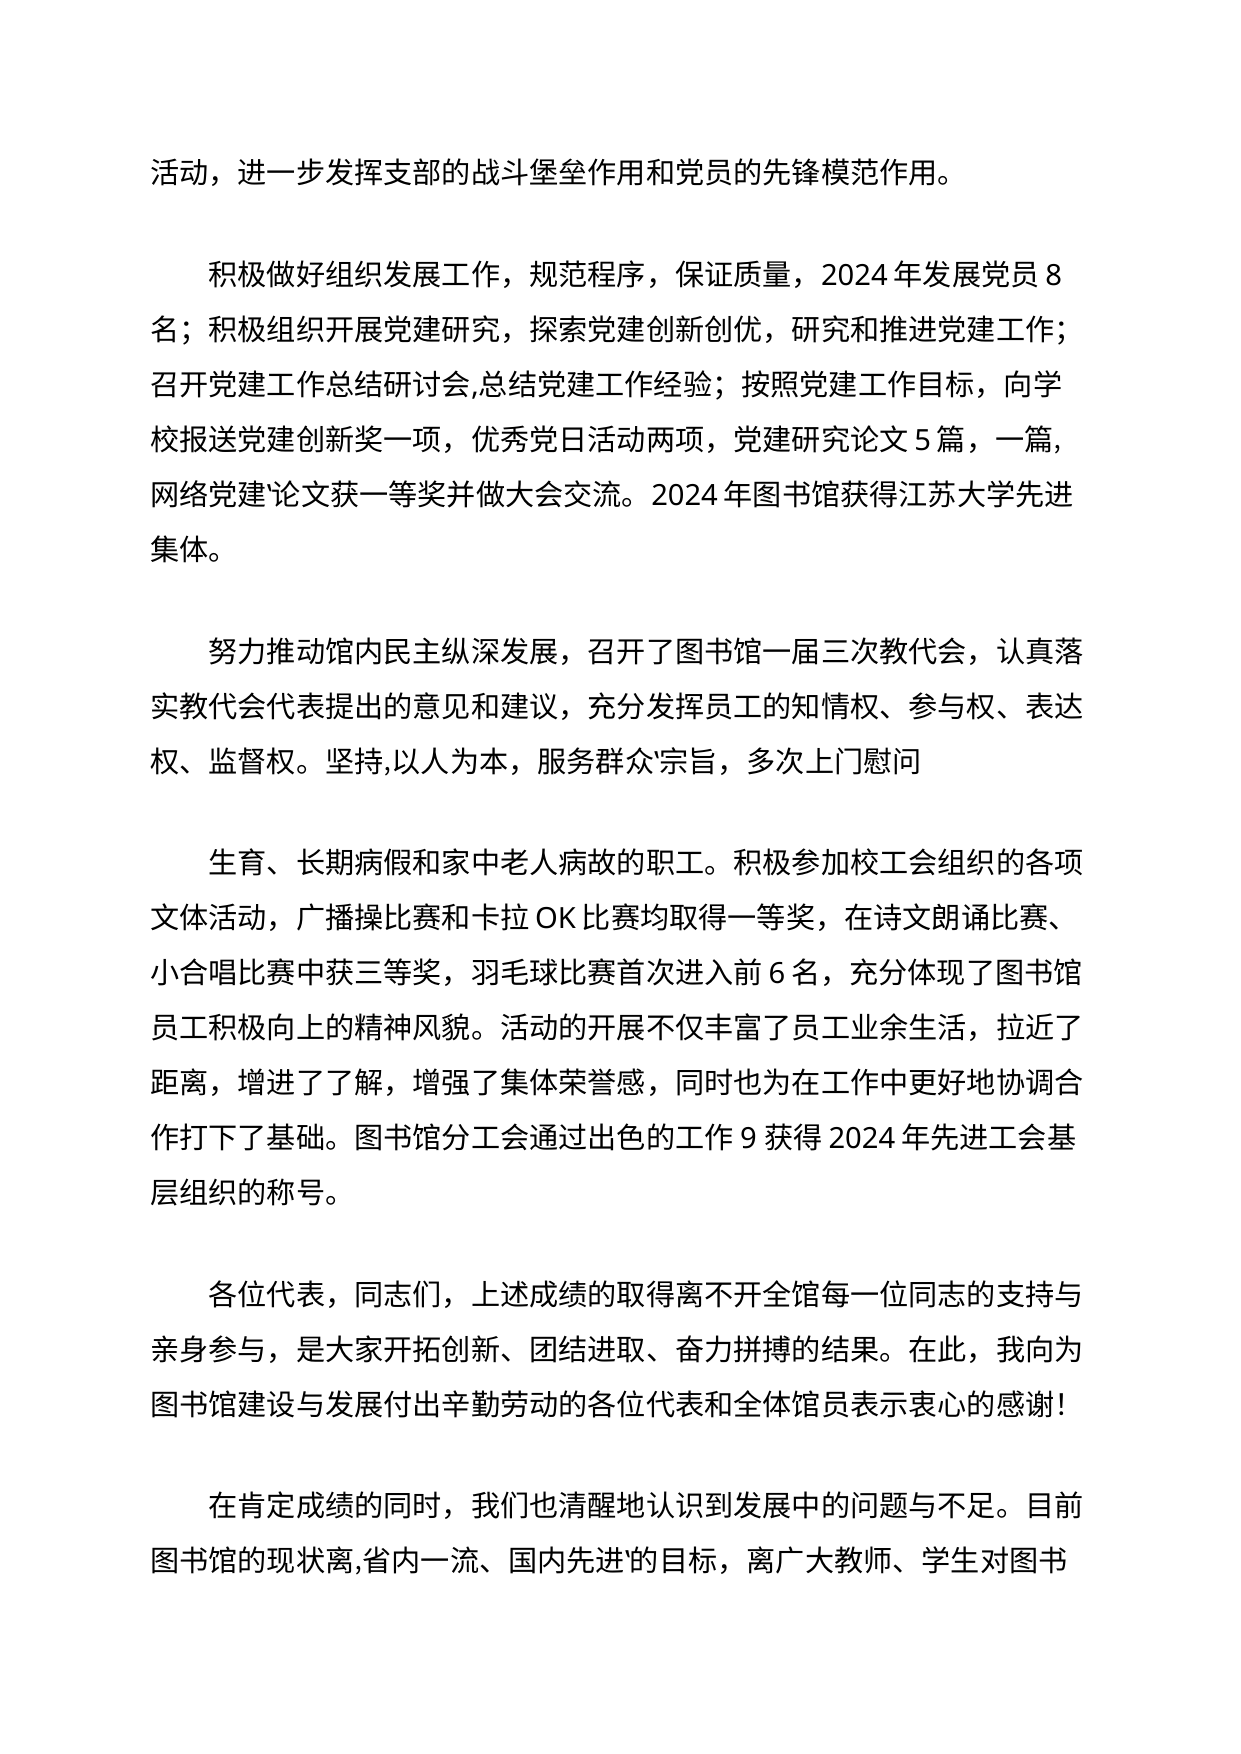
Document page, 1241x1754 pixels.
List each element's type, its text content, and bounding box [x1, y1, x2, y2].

text 生育、长期病假和家中老人病故的职工。积极参加校工会组织的各项文体活动，广播操比赛和卡拉OK比赛均取得一等奖，在诗文朗诵比赛、小合唱比赛中获三等奖，羽毛球比赛首次进入前6名，充分体现了图书馆员工积极向上的精神风貌。活动的开展不仅丰富了员工业余生活，拉近了距离，增进了了解，增强了集体荣誉感，同时也为在工作中更好地协调合作打下了基础。图书馆分工会通过出色的工作 9 获得2024年先进工会基层组织的称号。 [150, 840, 1090, 1212]
text 积极做好组织发展工作，规范程序，保证质量，2024年发展党员8名；积极组织开展党建研究，探索党建创新创优，研究和推进党建工作；召开党建工作总结研讨会,总结党建工作经验；按照党建工作目标，向学校报送党建创新奖一项，优秀党日活动两项，党建研究论文5篇，一篇‚网络党建‛论文获一等奖并做大会交流。2024年图书馆获得江苏大学先进集体。 [150, 252, 1090, 569]
text 各位代表，同志们，上述成绩的取得离不开全馆每一位同志的支持与亲身参与，是大家开拓创新、团结进取、奋力拼搏的结果。在此，我向为图书馆建设与发展付出辛勤劳动的各位代表和全体馆员表示衷心的感谢！ [150, 1271, 1090, 1423]
text 努力推动馆内民主纵深发展，召开了图书馆一届三次教代会，认真落实教代会代表提出的意见和建议，充分发挥员工的知情权、参与权、表达权、监督权。坚持‚以人为本，服务群众‛宗旨，多次上门慰问 [150, 628, 1090, 781]
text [150, 150, 1090, 192]
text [150, 1483, 1090, 1580]
